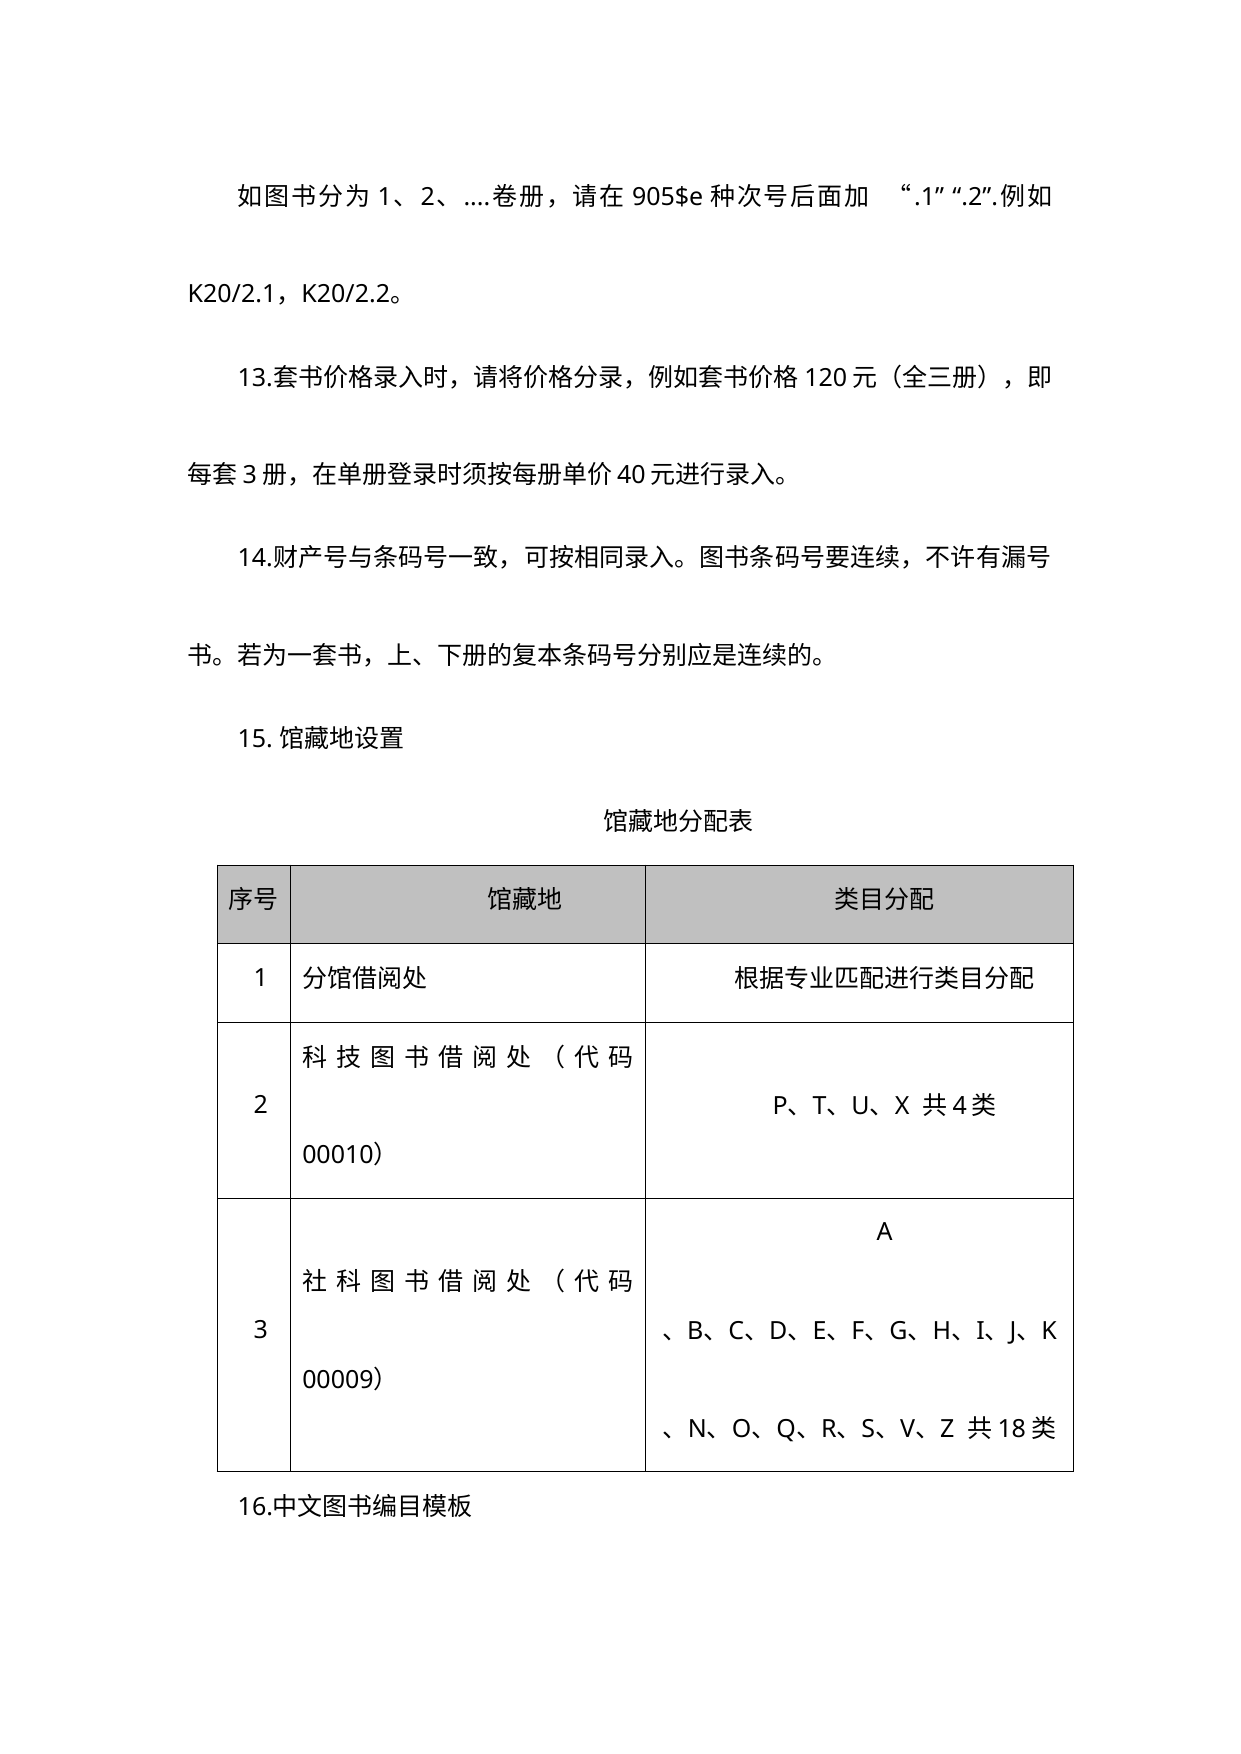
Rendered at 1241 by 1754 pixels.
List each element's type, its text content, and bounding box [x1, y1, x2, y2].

table_cell 分馆借阅处 [291, 944, 645, 1022]
table_cell 根据专业匹配进行类目分配 [646, 944, 1073, 1022]
text 如图书分为1、2、....卷册，请在905$e种次号后面加 “.1” “.2”.例如K20/2.1，K20/2.2。 [187, 162, 1053, 324]
text 15. 馆藏地设置 [187, 704, 1053, 769]
text 16.中文图书编目模板 [187, 1472, 1053, 1537]
table_cell 馆藏地 [291, 866, 645, 943]
table_cell P、T、U、X 共4类 [646, 1023, 1073, 1198]
text 14.财产号与条码号一致，可按相同录入。图书条码号要连续，不许有漏号书。若为一套书，上、下册的复本条码号分别应是连续的。 [187, 523, 1053, 686]
table_header 馆藏地分配表 [217, 787, 1073, 864]
table_cell 序号 [218, 866, 290, 943]
table_cell 类目分配 [646, 866, 1073, 943]
table_cell 科技图书借阅处（代码00010） [291, 1023, 645, 1198]
table_cell 社科图书借阅处（代码00009） [291, 1199, 645, 1471]
table_cell 3 [218, 1199, 290, 1471]
table_cell 2 [218, 1023, 290, 1198]
text 13.套书价格录入时，请将价格分录，例如套书价格120元（全三册），即每套3册，在单册登录时须按每册单价40元进行录入。 [187, 343, 1053, 505]
table_cell A、B、C、D、E、F、G、H、I、J、K、N、O、Q、R、S、V、Z 共18类 [646, 1199, 1073, 1471]
table_cell 1 [218, 944, 290, 1022]
